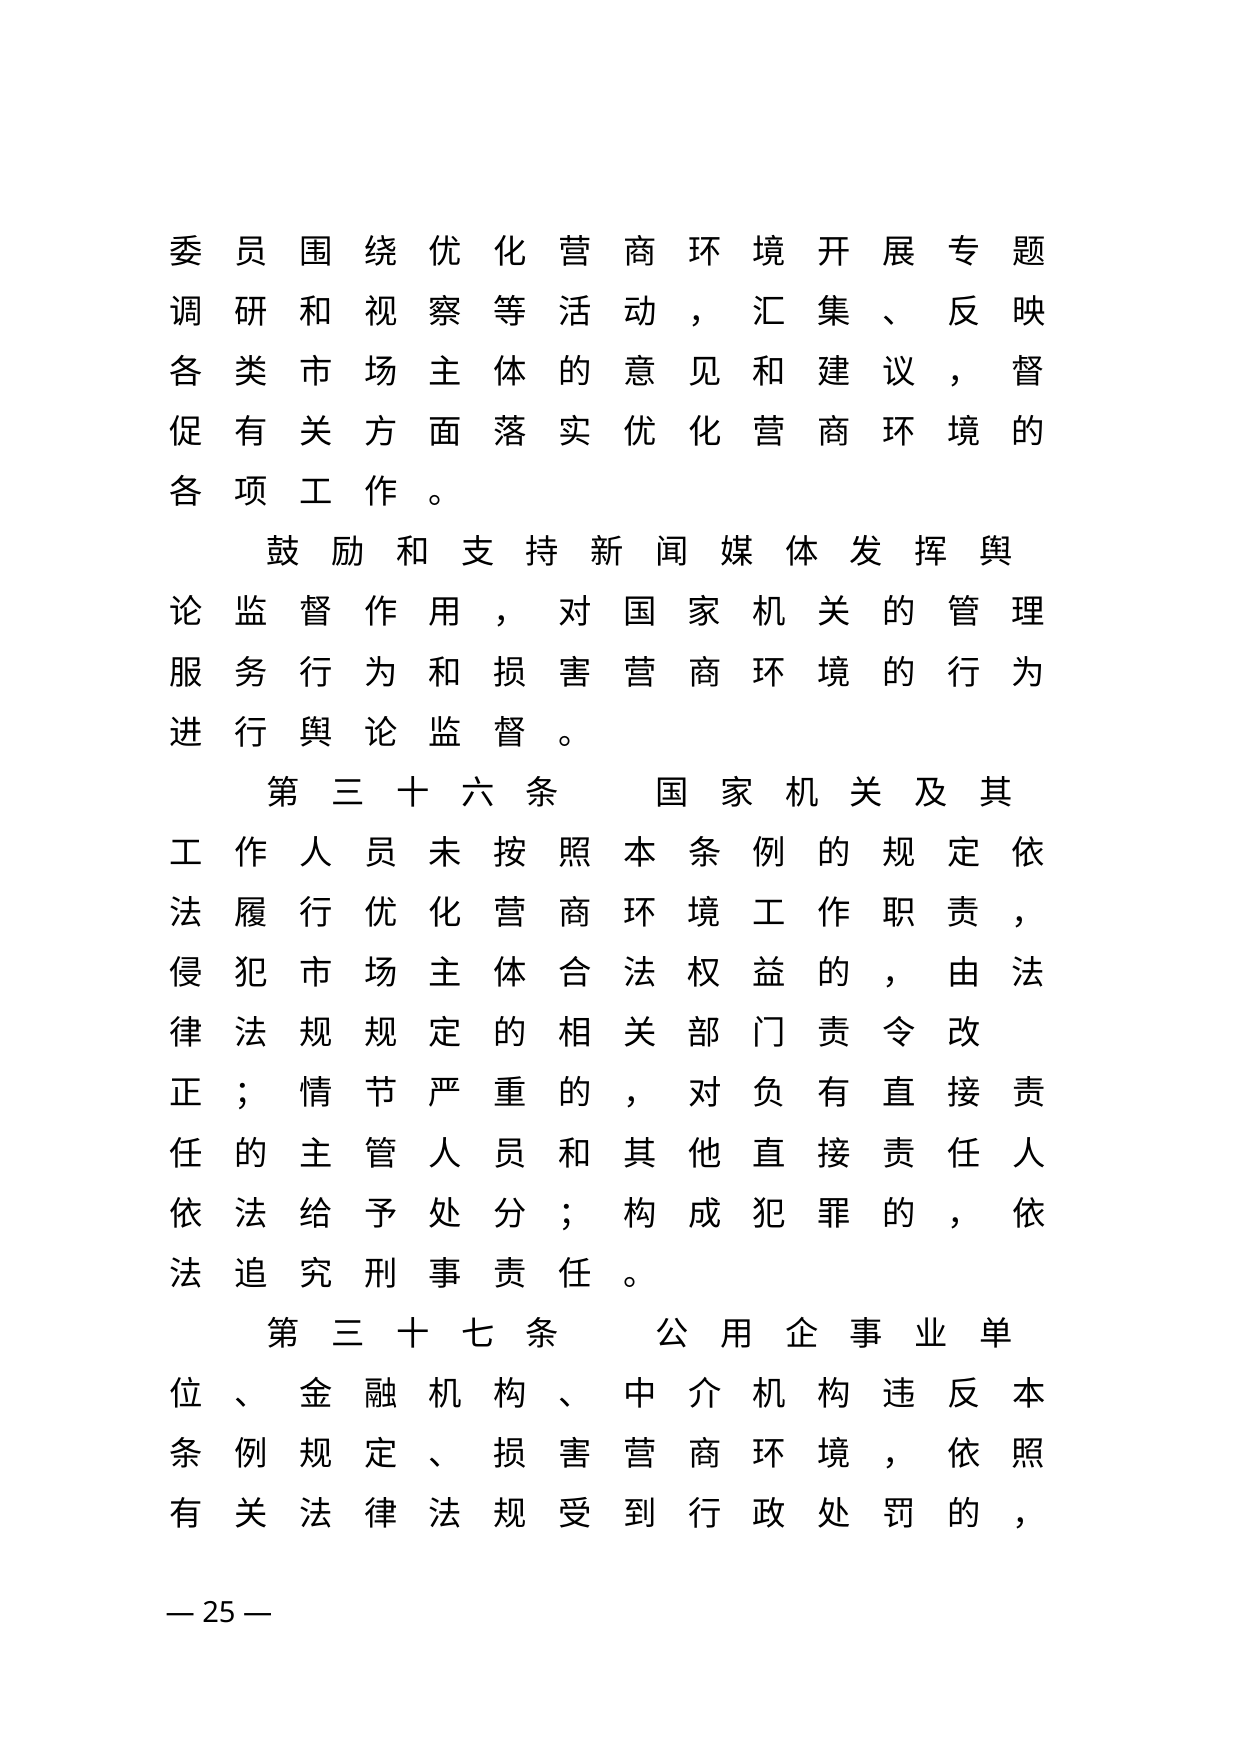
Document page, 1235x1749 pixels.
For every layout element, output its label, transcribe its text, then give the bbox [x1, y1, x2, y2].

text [169, 219, 1077, 519]
text 鼓励和支持新闻媒体发挥舆论监督作用，对国家机关的管理服务行为和损害营商环境的行为进行舆论监督。 [169, 519, 1077, 760]
text 第三十六条 国家机关及其工作人员未按照本条例的规定依法履行优化营商环境工作职责，侵犯市场主体合法权益的，由法律法规规定的相关部门责令改正；情节严重的，对负有直接责任的主管人员和其他直接责任人依法给予处分；构成犯罪的，依法追究刑事责任。 [169, 760, 1077, 1301]
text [169, 1301, 1077, 1541]
